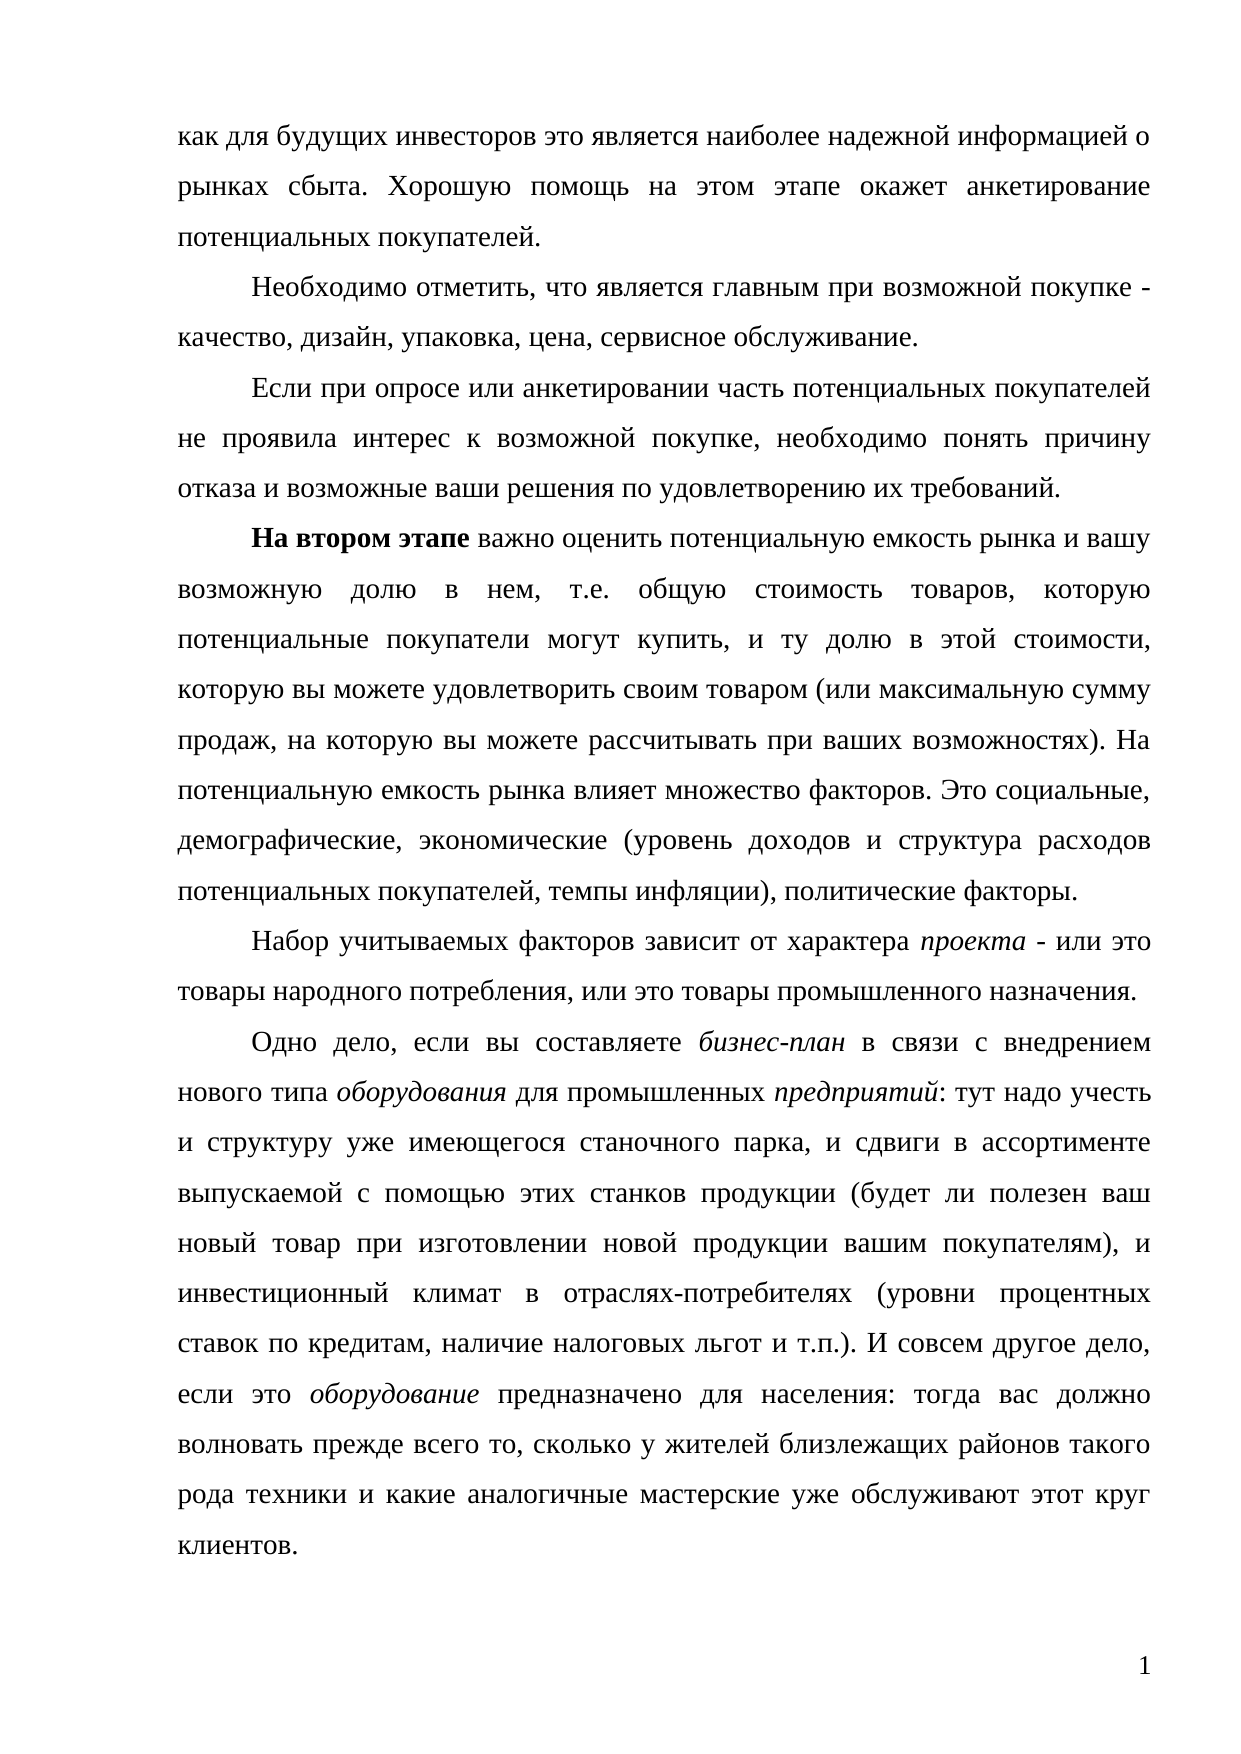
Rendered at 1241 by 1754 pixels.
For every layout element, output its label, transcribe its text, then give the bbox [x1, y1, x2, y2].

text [177, 118, 1152, 252]
text Если при опросе или анкетировании часть потенциальных покупателей не проявила интерес к возможной покупке, необходимо понять причину отказа и возможные ваши решения по удовлетворению их требований. [177, 370, 1152, 504]
text Необходимо отметить, что является главным при возможной покупке - качество, дизайн, упаковка, цена, сервисное обслуживание. [177, 269, 1152, 353]
text Одно дело, если вы составляете бизнес-план в связи с внедрением нового типа оборудования для промышленных предприятий: тут надо учесть и структуру уже имеющегося станочного парка, и сдвиги в ассортименте выпускаемой с помощью этих станков продукции (будет ли полезен ваш новый товар при изготовлении новой продукции вашим покупателям), и инвестиционный климат в отраслях-потребителях (уровни процентных ставок по кредитам, наличие налоговых льгот и т.п.). И совсем другое дело, если это оборудование предназначено для населения: тогда вас должно волновать прежде всего то, сколько у жителей близлежащих районов такого рода техники и какие аналогичные мастерские уже обслуживают этот круг клиентов. [177, 1024, 1152, 1560]
text Набор учитываемых факторов зависит от характера проекта - или это товары народного потребления, или это товары промышленного назначения. [177, 923, 1152, 1007]
text На втором этапе важно оценить потенциальную емкость рынка и вашу возможную долю в нем, т.е. общую стоимость товаров, которую потенциальные покупатели могут купить, и ту долю в этой стоимости, которую вы можете удовлетворить своим товаром (или максимальную сумму продаж, на которую вы можете рассчитывать при ваших возможностях). На потенциальную емкость рынка влияет множество факторов. Это социальные, демографические, экономические (уровень доходов и структура расходов потенциальных покупателей, темпы инфляции), политические факторы. [177, 521, 1152, 906]
